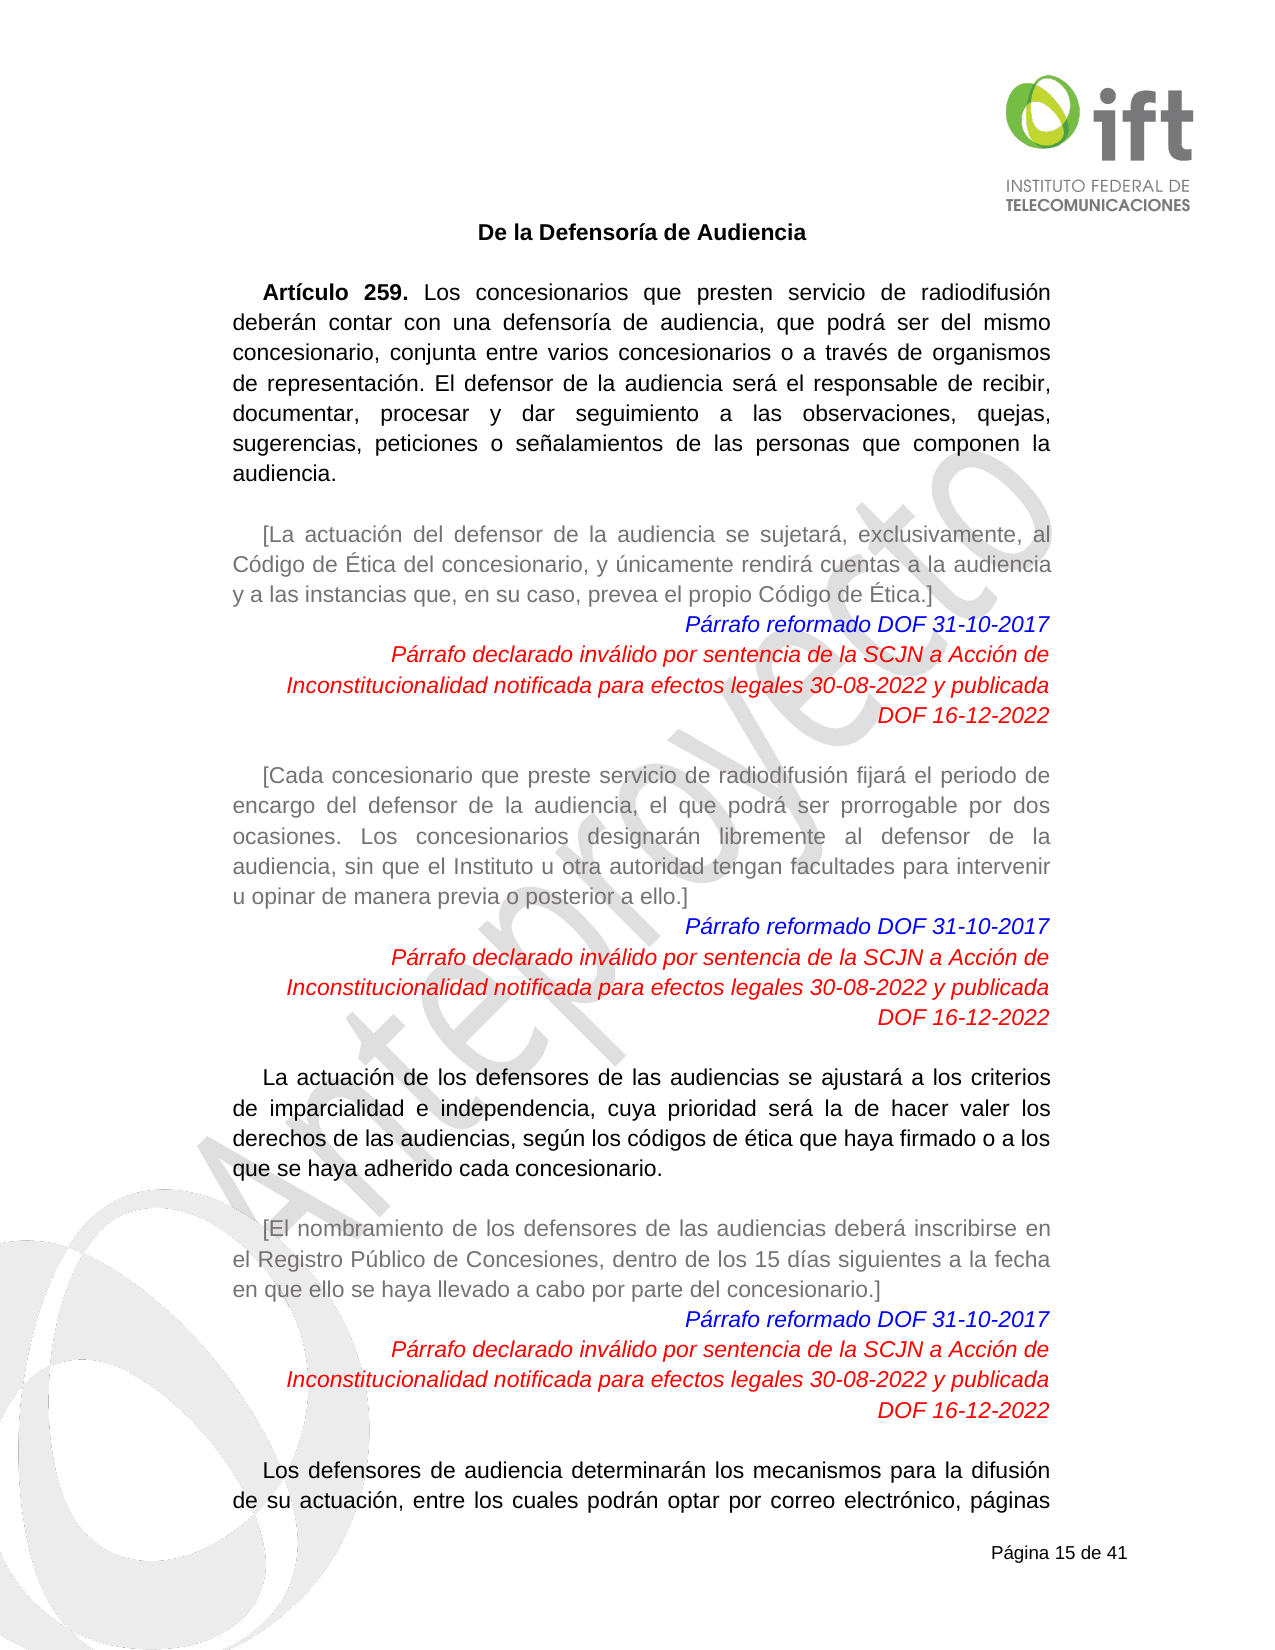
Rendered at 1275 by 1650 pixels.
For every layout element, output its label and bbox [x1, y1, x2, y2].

picture [0, 0, 1269, 1650]
table_cell [221, 219, 1063, 1514]
